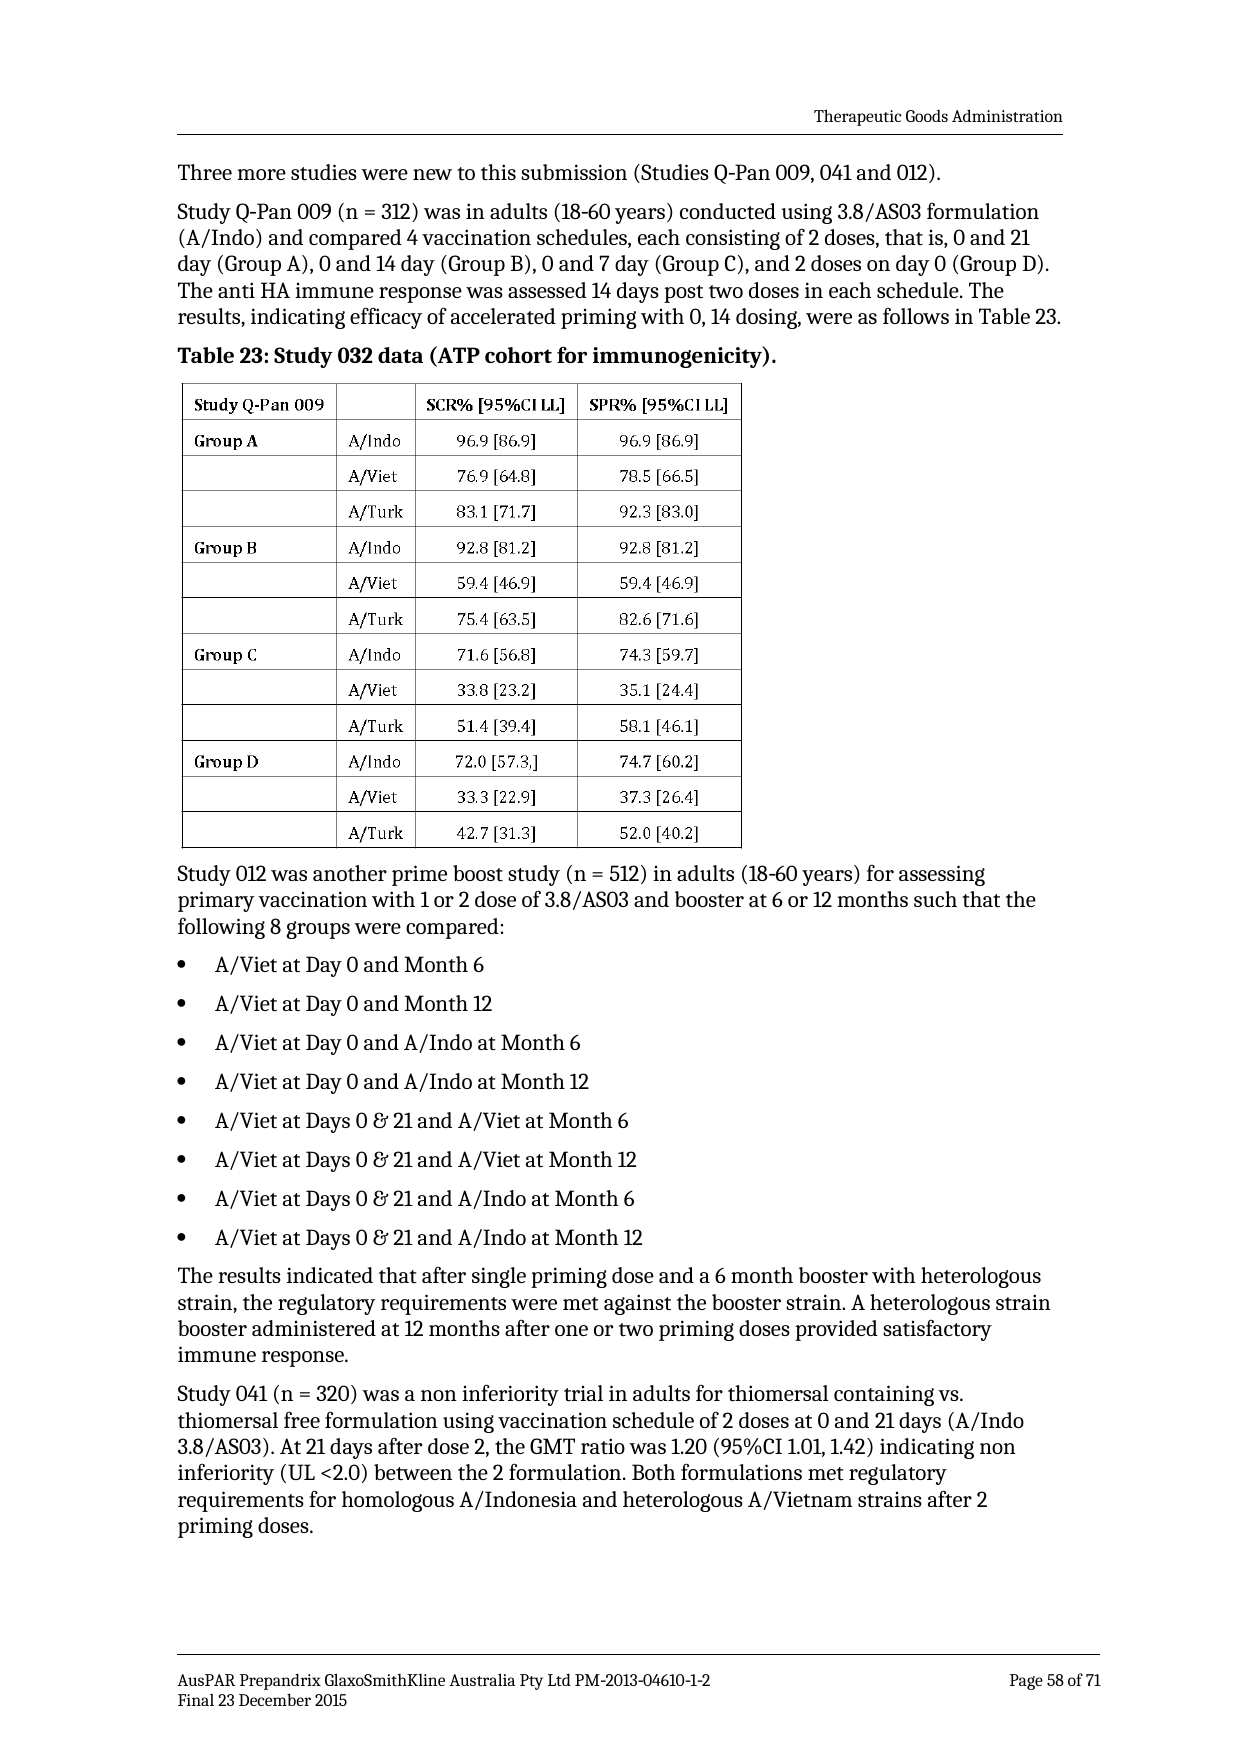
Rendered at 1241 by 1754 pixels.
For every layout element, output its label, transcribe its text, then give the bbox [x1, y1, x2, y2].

list A/Viet at Day 0 and A/Indo at Month 6 [177, 1030, 1063, 1056]
text Study 041 (n = 320) was a non inferiority trial in adults for thiomersal containing vs. thiomersal free formulation using vaccination schedule of 2 doses at 0 and 21 days (A/Indo 3.8/AS03). At 21 days after dose 2, the GMT ratio was 1.20 (95%CI 1.01, 1.42) indicating non inferiority (UL <2.0) between the 2 formulation. Both formulations met regulatory requirements for homologous A/Indonesia and heterologous A/Vietnam strains after 2 priming doses. [177, 1381, 1063, 1539]
text Three more studies were new to this submission (Studies Q‐Pan 009, 041 and 012). [177, 160, 1063, 186]
picture [177, 381, 749, 849]
list A/Viet at Day 0 and A/Indo at Month 12 [177, 1069, 1063, 1095]
list A/Viet at Day 0 and Month 6 [177, 952, 1063, 979]
text The results indicated that after single priming dose and a 6 month booster with heterologous strain, the regulatory requirements were met against the booster strain. A heterologous strain booster administered at 12 months after one or two priming doses provided satisfactory immune response. [177, 1263, 1063, 1368]
text Study Q‐Pan 009 (n = 312) was in adults (18‐60 years) conducted using 3.8/AS03 formulation (A/Indo) and compared 4 vaccination schedules, each consisting of 2 doses, that is, 0 and 21 day (Group A), 0 and 14 day (Group B), 0 and 7 day (Group C), and 2 doses on day 0 (Group D). The anti HA immune response was assessed 14 days post two doses in each schedule. The results, indicating efficacy of accelerated priming with 0, 14 dosing, were as follows in Table 23. [177, 198, 1063, 330]
text Study 012 was another prime boost study (n = 512) in adults (18‐60 years) for assessing primary vaccination with 1 or 2 dose of 3.8/AS03 and booster at 6 or 12 months such that the following 8 groups were compared: [177, 861, 1063, 940]
list A/Viet at Day 0 and Month 12 [177, 991, 1063, 1017]
list A/Viet at Days 0 & 21 and A/Indo at Month 12 [177, 1224, 1063, 1251]
list A/Viet at Days 0 & 21 and A/Indo at Month 6 [177, 1185, 1063, 1212]
list A/Viet at Days 0 & 21 and A/Viet at Month 6 [177, 1108, 1063, 1134]
list A/Viet at Days 0 & 21 and A/Viet at Month 12 [177, 1147, 1063, 1173]
title Table 23: Study 032 data (ATP cohort for immunogenicity). [177, 343, 1063, 369]
